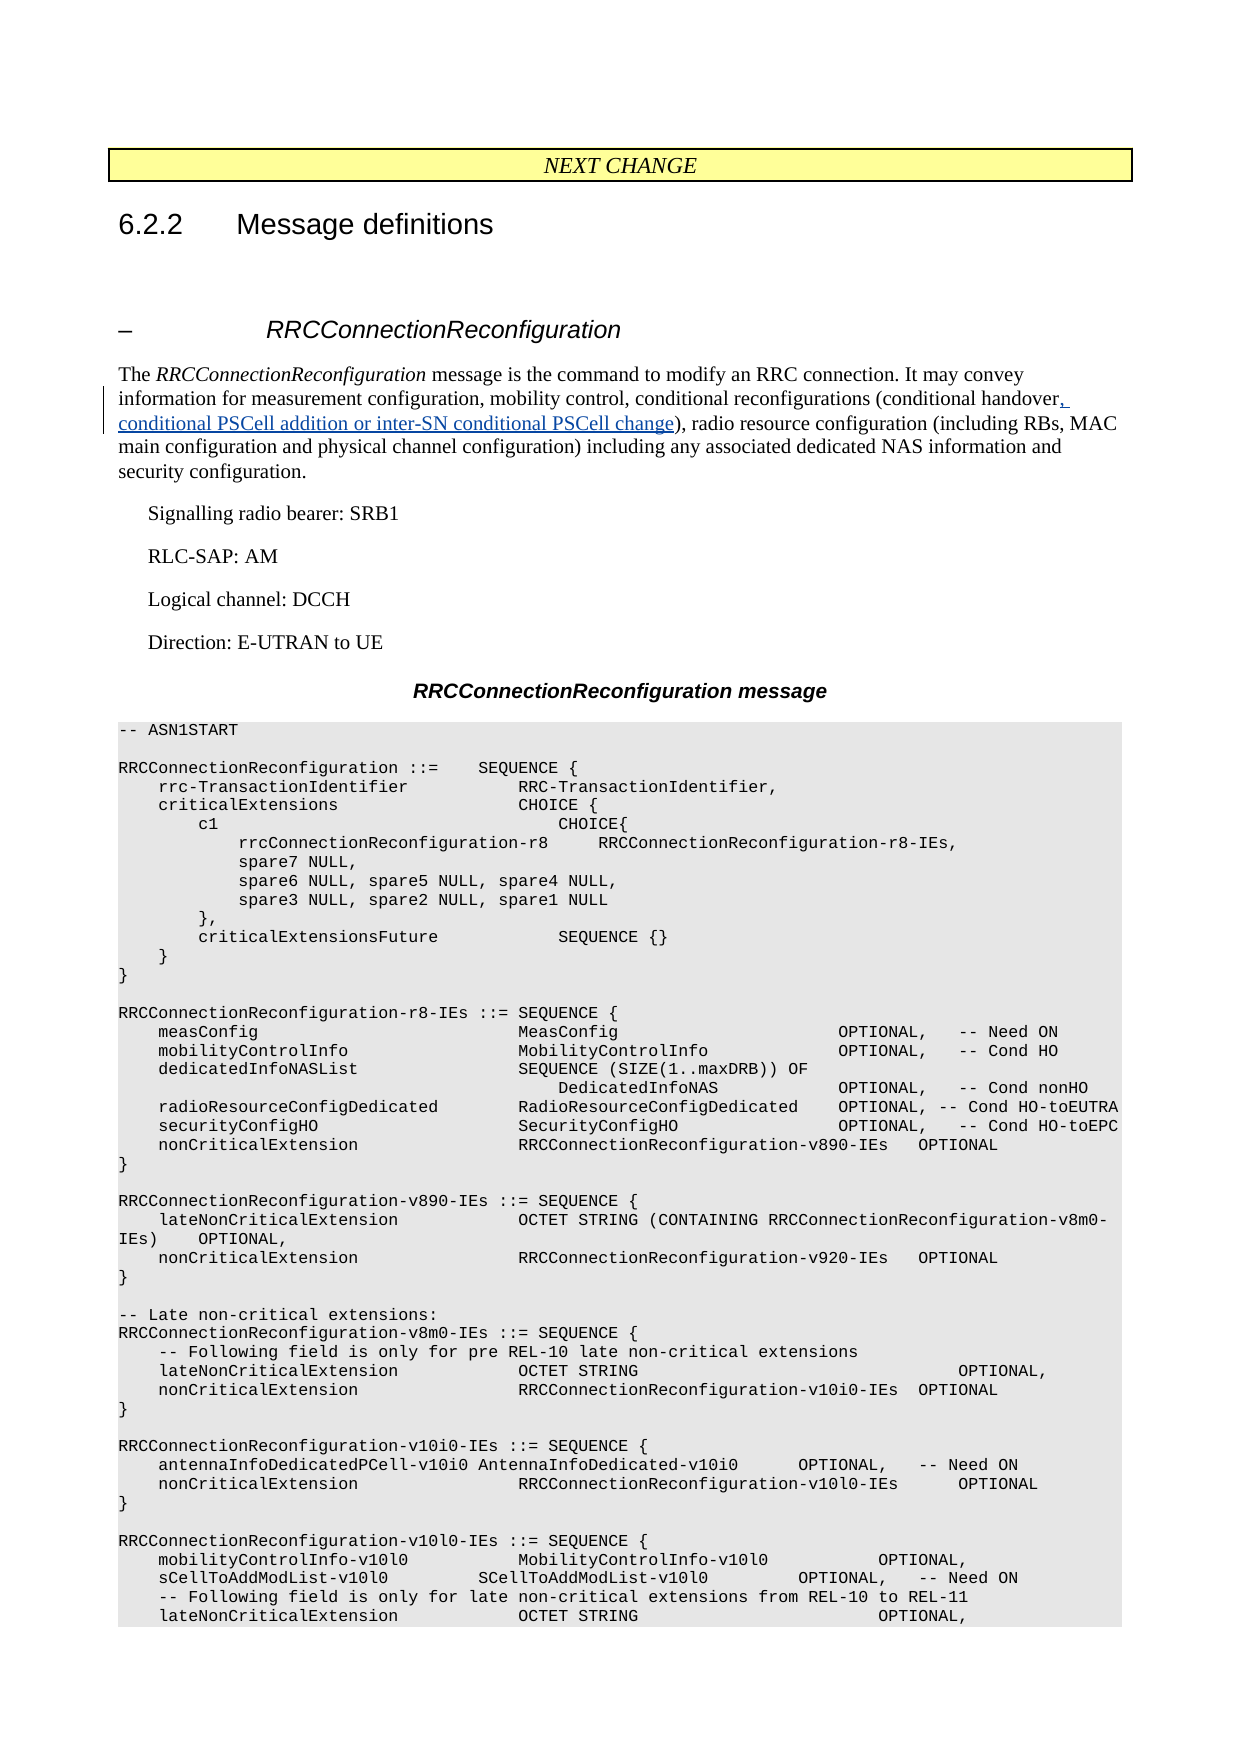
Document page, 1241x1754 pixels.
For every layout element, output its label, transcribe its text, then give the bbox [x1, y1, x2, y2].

text Direction: E-UTRAN to UE [148, 630, 1122, 654]
text rrc-TransactionIdentifier RRC-TransactionIdentifier, [118, 778, 1122, 797]
text RRCConnectionReconfiguration ::= SEQUENCE { [118, 759, 1122, 778]
text } [118, 948, 1122, 967]
text Signalling radio bearer: SRB1 [148, 501, 1122, 525]
text criticalExtensions CHOICE { [118, 797, 1122, 816]
text antennaInfoDedicatedPCell-v10i0 AntennaInfoDedicated-v10i0 OPTIONAL, -- Need ON [118, 1457, 1122, 1476]
text rrcConnectionReconfiguration-r8 RRCConnectionReconfiguration-r8-IEs, [118, 835, 1122, 853]
text RRCConnectionReconfiguration-v10l0-IEs ::= SEQUENCE { [118, 1532, 1122, 1551]
text -- Following field is only for pre REL-10 late non-critical extensions [118, 1344, 1122, 1363]
text nonCriticalExtension RRCConnectionReconfiguration-v920-IEs OPTIONAL [118, 1249, 1122, 1268]
text measConfig MeasConfig OPTIONAL, -- Need ON [118, 1023, 1122, 1042]
subtitle 6.2.2 Message definitions [118, 207, 1122, 241]
text } [118, 967, 1122, 986]
text RRCConnectionReconfiguration-v10i0-IEs ::= SEQUENCE { [118, 1438, 1122, 1457]
text RRCConnectionReconfiguration-r8-IEs ::= SEQUENCE { [118, 1004, 1122, 1023]
text mobilityControlInfo MobilityControlInfo OPTIONAL, -- Cond HO [118, 1042, 1122, 1061]
text nonCriticalExtension RRCConnectionReconfiguration-v10l0-IEs OPTIONAL [118, 1476, 1122, 1494]
text c1 CHOICE{ [118, 816, 1122, 835]
text lateNonCriticalExtension OCTET STRING OPTIONAL, [118, 1363, 1122, 1381]
text nonCriticalExtension RRCConnectionReconfiguration-v10i0-IEs OPTIONAL [118, 1381, 1122, 1400]
text spare7 NULL, [118, 853, 1122, 872]
text lateNonCriticalExtension OCTET STRING OPTIONAL, [118, 1608, 1122, 1627]
text radioResourceConfigDedicated RadioResourceConfigDedicated OPTIONAL, -- Cond HO-toEUTRA [118, 1099, 1122, 1117]
text -- Late non-critical extensions: [118, 1306, 1122, 1325]
text dedicatedInfoNASList SEQUENCE (SIZE(1..maxDRB)) OF [118, 1061, 1122, 1080]
text mobilityControlInfo-v10l0 MobilityControlInfo-v10l0 OPTIONAL, [118, 1551, 1122, 1570]
text } [118, 1400, 1122, 1419]
text -- Following field is only for late non-critical extensions from REL-10 to REL-11 [118, 1589, 1122, 1608]
text -- ASN1START [118, 722, 1122, 740]
text } [118, 1155, 1122, 1174]
text sCellToAddModList-v10l0 SCellToAddModList-v10l0 OPTIONAL, -- Need ON [118, 1570, 1122, 1589]
text Logical channel: DCCH [148, 587, 1122, 611]
text securityConfigHO SecurityConfigHO OPTIONAL, -- Cond HO-toEPC [118, 1117, 1122, 1136]
text RLC-SAP: AM [148, 544, 1122, 568]
text The RRCConnectionReconfiguration message is the command to modify an RRC connection. It may convey information for measurement configuration, mobility control, conditional reconfigurations (conditional handover), radio resource configuration (including RBs, MAC main configuration and physical channel configuration) including any associated dedicated NAS information and security configuration. [118, 362, 1122, 483]
text nonCriticalExtension RRCConnectionReconfiguration-v890-IEs OPTIONAL [118, 1136, 1122, 1155]
text criticalExtensionsFuture SEQUENCE {} [118, 929, 1122, 948]
text spare6 NULL, spare5 NULL, spare4 NULL, [118, 872, 1122, 891]
text lateNonCriticalExtension OCTET STRING (CONTAINING RRCConnectionReconfiguration-v8m0-IEs) OPTIONAL, [118, 1212, 1122, 1249]
text RRCConnectionReconfiguration-v8m0-IEs ::= SEQUENCE { [118, 1325, 1122, 1344]
text } [118, 1494, 1122, 1513]
text spare3 NULL, spare2 NULL, spare1 NULL [118, 891, 1122, 910]
text NEXT CHANGE [110, 150, 1131, 180]
text – RRCConnectionReconfiguration [118, 315, 1122, 343]
text RRCConnectionReconfiguration message [118, 679, 1122, 703]
text }, [118, 910, 1122, 929]
text RRCConnectionReconfiguration-v890-IEs ::= SEQUENCE { [118, 1193, 1122, 1212]
text } [118, 1268, 1122, 1287]
text DedicatedInfoNAS OPTIONAL, -- Cond nonHO [118, 1080, 1122, 1099]
